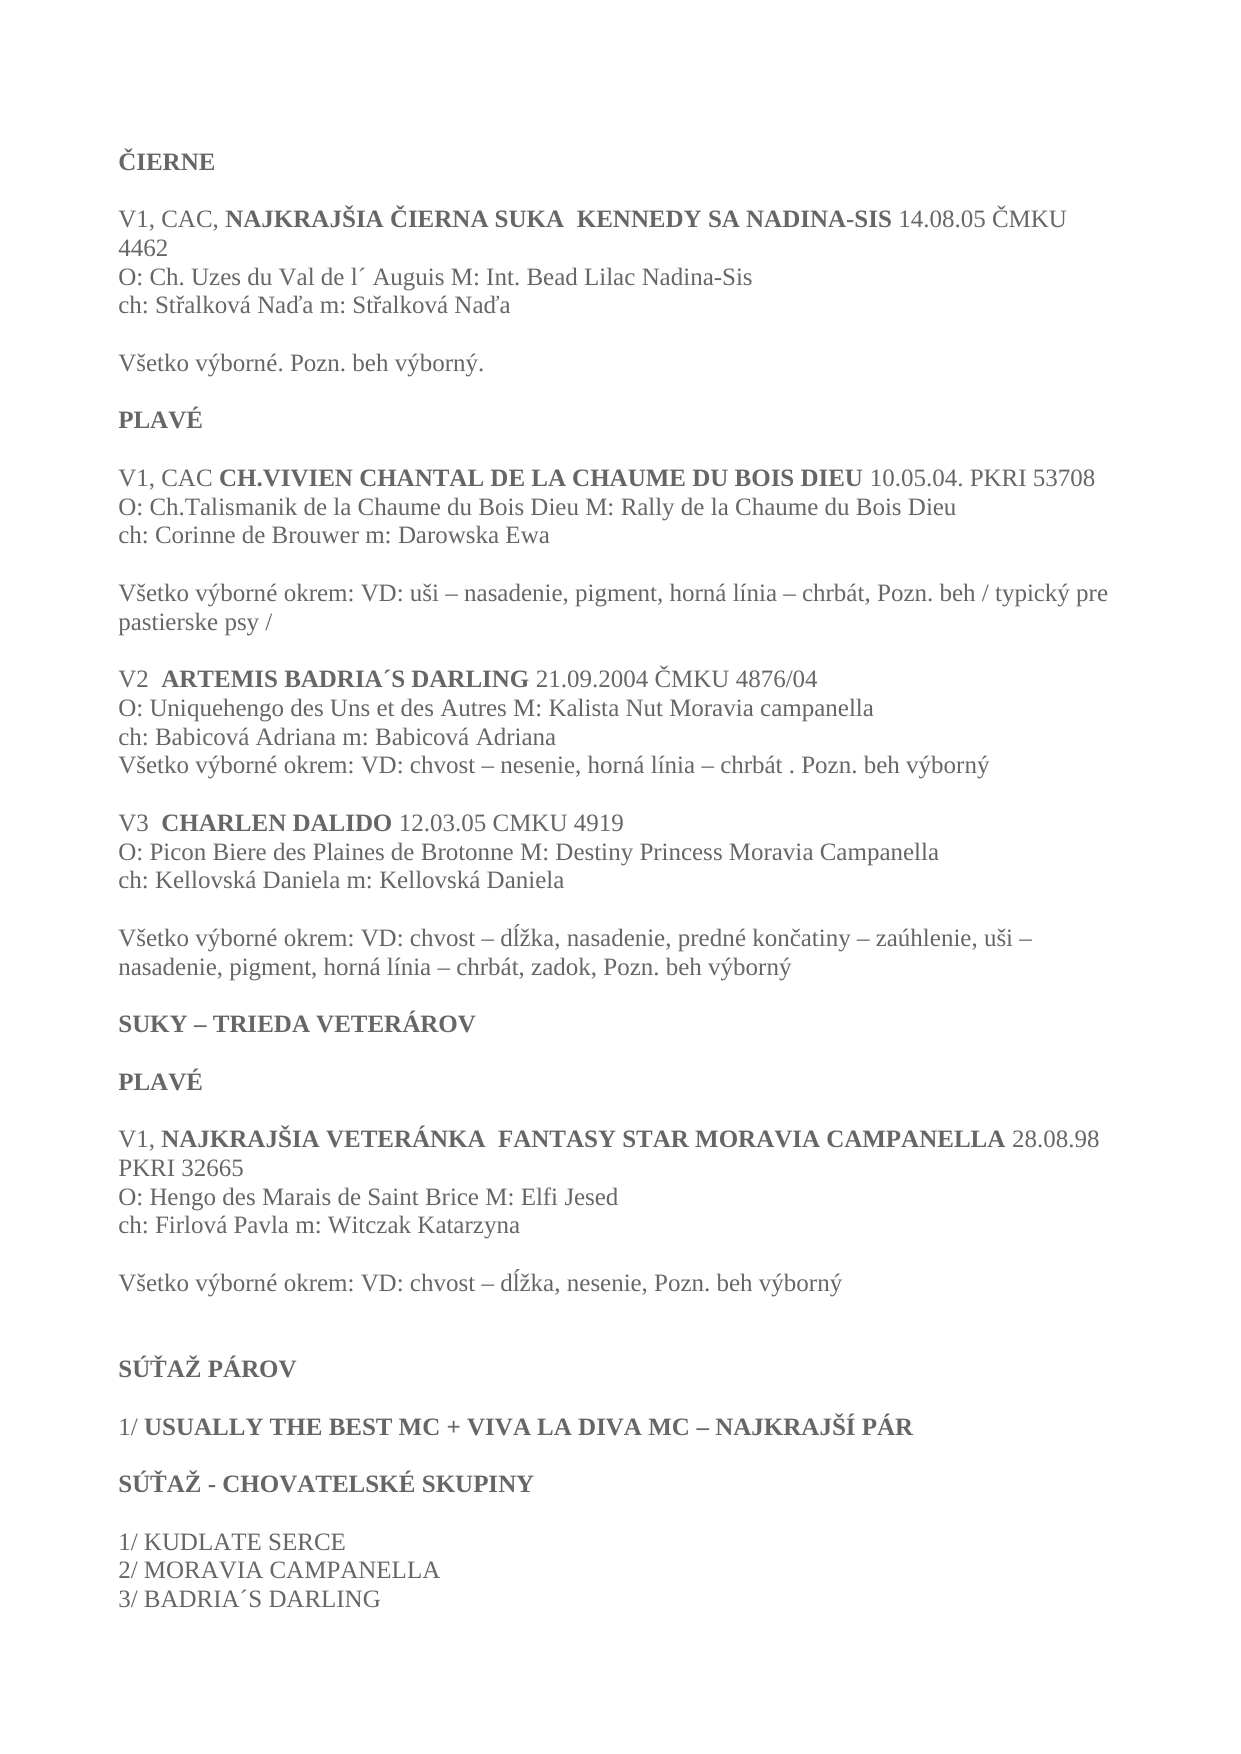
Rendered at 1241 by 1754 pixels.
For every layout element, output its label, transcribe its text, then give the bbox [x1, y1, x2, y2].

text ch: Střalková Naďa m: Střalková Naďa [118, 291, 1122, 319]
text O: Ch. Uzes du Val de l´ Auguis M: Int. Bead Lilac Nadina-Sis [118, 262, 1122, 291]
text Všetko výborné okrem: VD: chvost – nesenie, horná línia – chrbát . Pozn. beh výborný [118, 751, 1122, 779]
text Všetko výborné okrem: VD: chvost – dĺžka, nesenie, Pozn. beh výborný [118, 1268, 1122, 1297]
text O: Uniquehengo des Uns et des Autres M: Kalista Nut Moravia campanella [118, 693, 1122, 722]
text V1, CAC, NAJKRAJŠIA ČIERNA SUKA KENNEDY SA NADINA-SIS 14.08.05 ČMKU 4462 [118, 204, 1122, 262]
text SÚŤAŽ - CHOVATELSKÉ SKUPINY [118, 1469, 1122, 1498]
text 1/ KUDLATE SERCE [118, 1527, 1122, 1556]
text PLAVÉ [118, 1067, 1122, 1096]
text 1/ USUALLY THE BEST MC + VIVA LA DIVA MC – NAJKRAJŠÍ PÁR [118, 1412, 1122, 1441]
text ČIERNE [118, 147, 1122, 176]
text O: Picon Biere des Plaines de Brotonne M: Destiny Princess Moravia Campanella [118, 837, 1122, 866]
text ch: Firlová Pavla m: Witczak Katarzyna [118, 1211, 1122, 1239]
text ch: Corinne de Brouwer m: Darowska Ewa [118, 521, 1122, 549]
text SÚŤAŽ PÁROV [118, 1354, 1122, 1383]
text V1, NAJKRAJŠIA VETERÁNKA FANTASY STAR MORAVIA CAMPANELLA 28.08.98 PKRI 32665 [118, 1124, 1122, 1182]
text Všetko výborné. Pozn. beh výborný. [118, 348, 1122, 377]
text O: Hengo des Marais de Saint Brice M: Elfi Jesed [118, 1182, 1122, 1211]
text V1, CAC CH.VIVIEN CHANTAL DE LA CHAUME DU BOIS DIEU 10.05.04. PKRI 53708 O: Ch.Talismanik de la Chaume du Bois Dieu M: Rally de la Chaume du Bois Dieu [118, 463, 1122, 521]
text Všetko výborné okrem: VD: chvost – dĺžka, nasadenie, predné končatiny – zaúhlenie, uši – nasadenie, pigment, horná línia – chrbát, zadok, Pozn. beh výborný [118, 923, 1122, 981]
text ch: Babicová Adriana m: Babicová Adriana [118, 722, 1122, 751]
text 3/ BADRIA´S DARLING [118, 1584, 1122, 1613]
text Všetko výborné okrem: VD: uši – nasadenie, pigment, horná línia – chrbát, Pozn. beh / typický pre pastierske psy / [118, 578, 1122, 636]
text V3 CHARLEN DALIDO 12.03.05 CMKU 4919 [118, 808, 1122, 837]
text PLAVÉ [118, 406, 1122, 434]
text V2 ARTEMIS BADRIA´S DARLING 21.09.2004 ČMKU 4876/04 [118, 664, 1122, 693]
text ch: Kellovská Daniela m: Kellovská Daniela [118, 866, 1122, 894]
text SUKY – TRIEDA VETERÁROV [118, 1009, 1122, 1038]
text 2/ MORAVIA CAMPANELLA [118, 1556, 1122, 1584]
